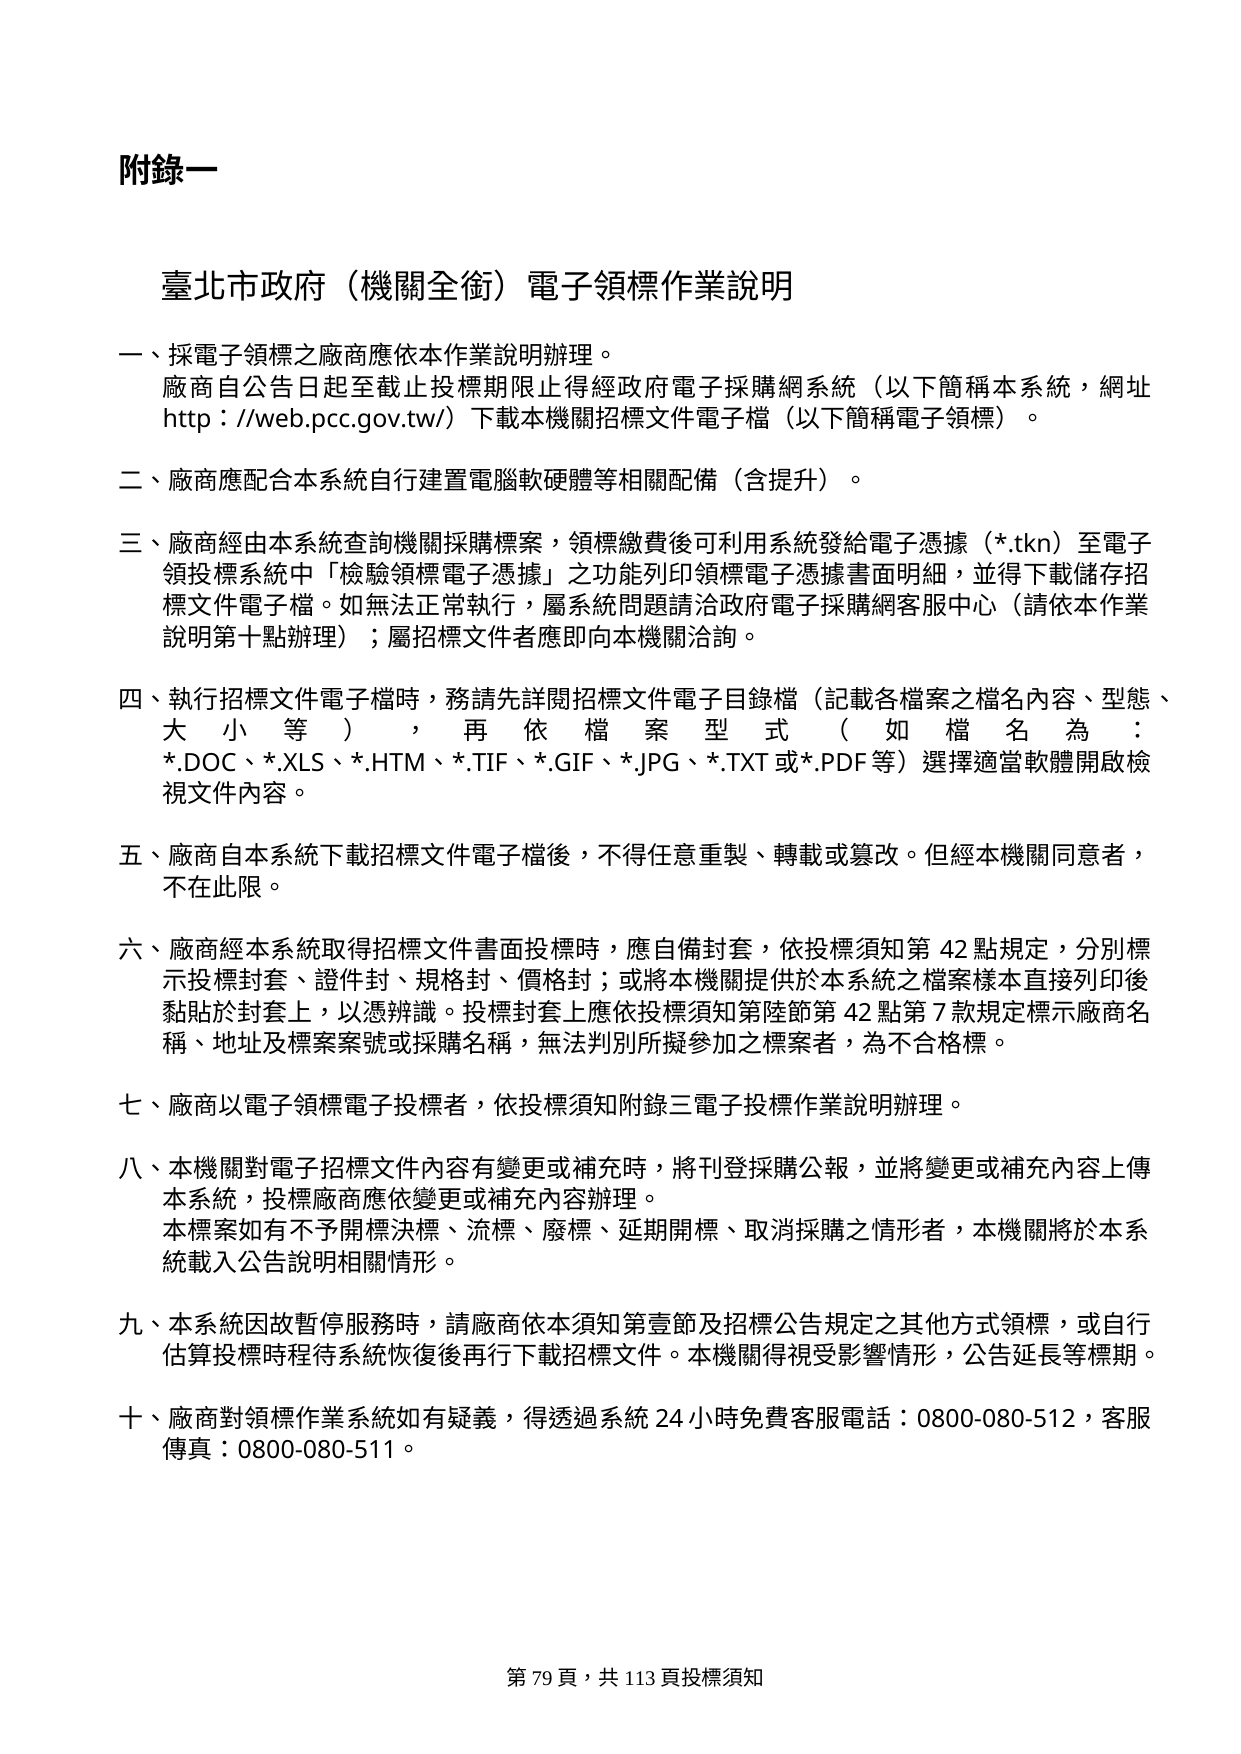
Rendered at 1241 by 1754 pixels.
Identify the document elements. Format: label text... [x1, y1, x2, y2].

text 八、本機關對電子招標文件內容有變更或補充時，將刊登採購公報，並將變更或補充內容上傳本系統，投標廠商應依變更或補充內容辦理。 [118, 1152, 1152, 1215]
text 本標案如有不予開標決標、流標、廢標、延期開標、取消採購之情形者，本機關將於本系統載入公告說明相關情形。 [162, 1215, 1152, 1277]
text 五、廠商自本系統下載招標文件電子檔後，不得任意重製、轉載或篡改。但經本機關同意者，不在此限。 [118, 840, 1152, 902]
text 附錄一 [118, 120, 1152, 215]
text 一、採電子領標之廠商應依本作業說明辦理。 [118, 340, 1152, 371]
text 六、廠商經本系統取得招標文件書面投標時，應自備封套，依投標須知第42點規定，分別標示投標封套、證件封、規格封、價格封；或將本機關提供於本系統之檔案樣本直接列印後黏貼於封套上，以憑辨識。投標封套上應依投標須知第陸節第42點第7款規定標示廠商名稱、地址及標案案號或採購名稱，無法判別所擬參加之標案者，為不合格標。 [118, 933, 1152, 1058]
text 廠商自公告日起至截止投標期限止得經政府電子採購網系統（以下簡稱本系統，網址 http：//web.pcc.gov.tw/）下載本機關招標文件電子檔（以下簡稱電子領標）。 [162, 371, 1152, 433]
text 九、本系統因故暫停服務時，請廠商依本須知第壹節及招標公告規定之其他方式領標，或自行估算投標時程待系統恢復後再行下載招標文件。本機關得視受影響情形，公告延長等標期。 [118, 1308, 1152, 1371]
text 七、廠商以電子領標電子投標者，依投標須知附錄三電子投標作業說明辦理。 [118, 1090, 1152, 1121]
text 四、執行招標文件電子檔時，務請先詳閱招標文件電子目錄檔（記載各檔案之檔名內容、型態、大小等），再依檔案型式（如檔名為：*.DOC、*.XLS、*.HTM、*.TIF、*.GIF、*.JPG、*.TXT或*.PDF等）選擇適當軟體開啟檢視文件內容。 [118, 683, 1152, 808]
text 臺北市政府（機關全銜）電子領標作業說明 [160, 260, 1152, 308]
text 三、廠商經由本系統查詢機關採購標案，領標繳費後可利用系統發給電子憑據（*.tkn）至電子領投標系統中「檢驗領標電子憑據」之功能列印領標電子憑據書面明細，並得下載儲存招標文件電子檔。如無法正常執行，屬系統問題請洽政府電子採購網客服中心（請依本作業說明第十點辦理）；屬招標文件者應即向本機關洽詢。 [118, 527, 1152, 652]
text 二、廠商應配合本系統自行建置電腦軟硬體等相關配備（含提升）。 [118, 465, 1152, 496]
text 十、廠商對領標作業系統如有疑義，得透過系統24小時免費客服電話：0800-080-512，客服傳真：0800-080-511。 [118, 1402, 1152, 1465]
